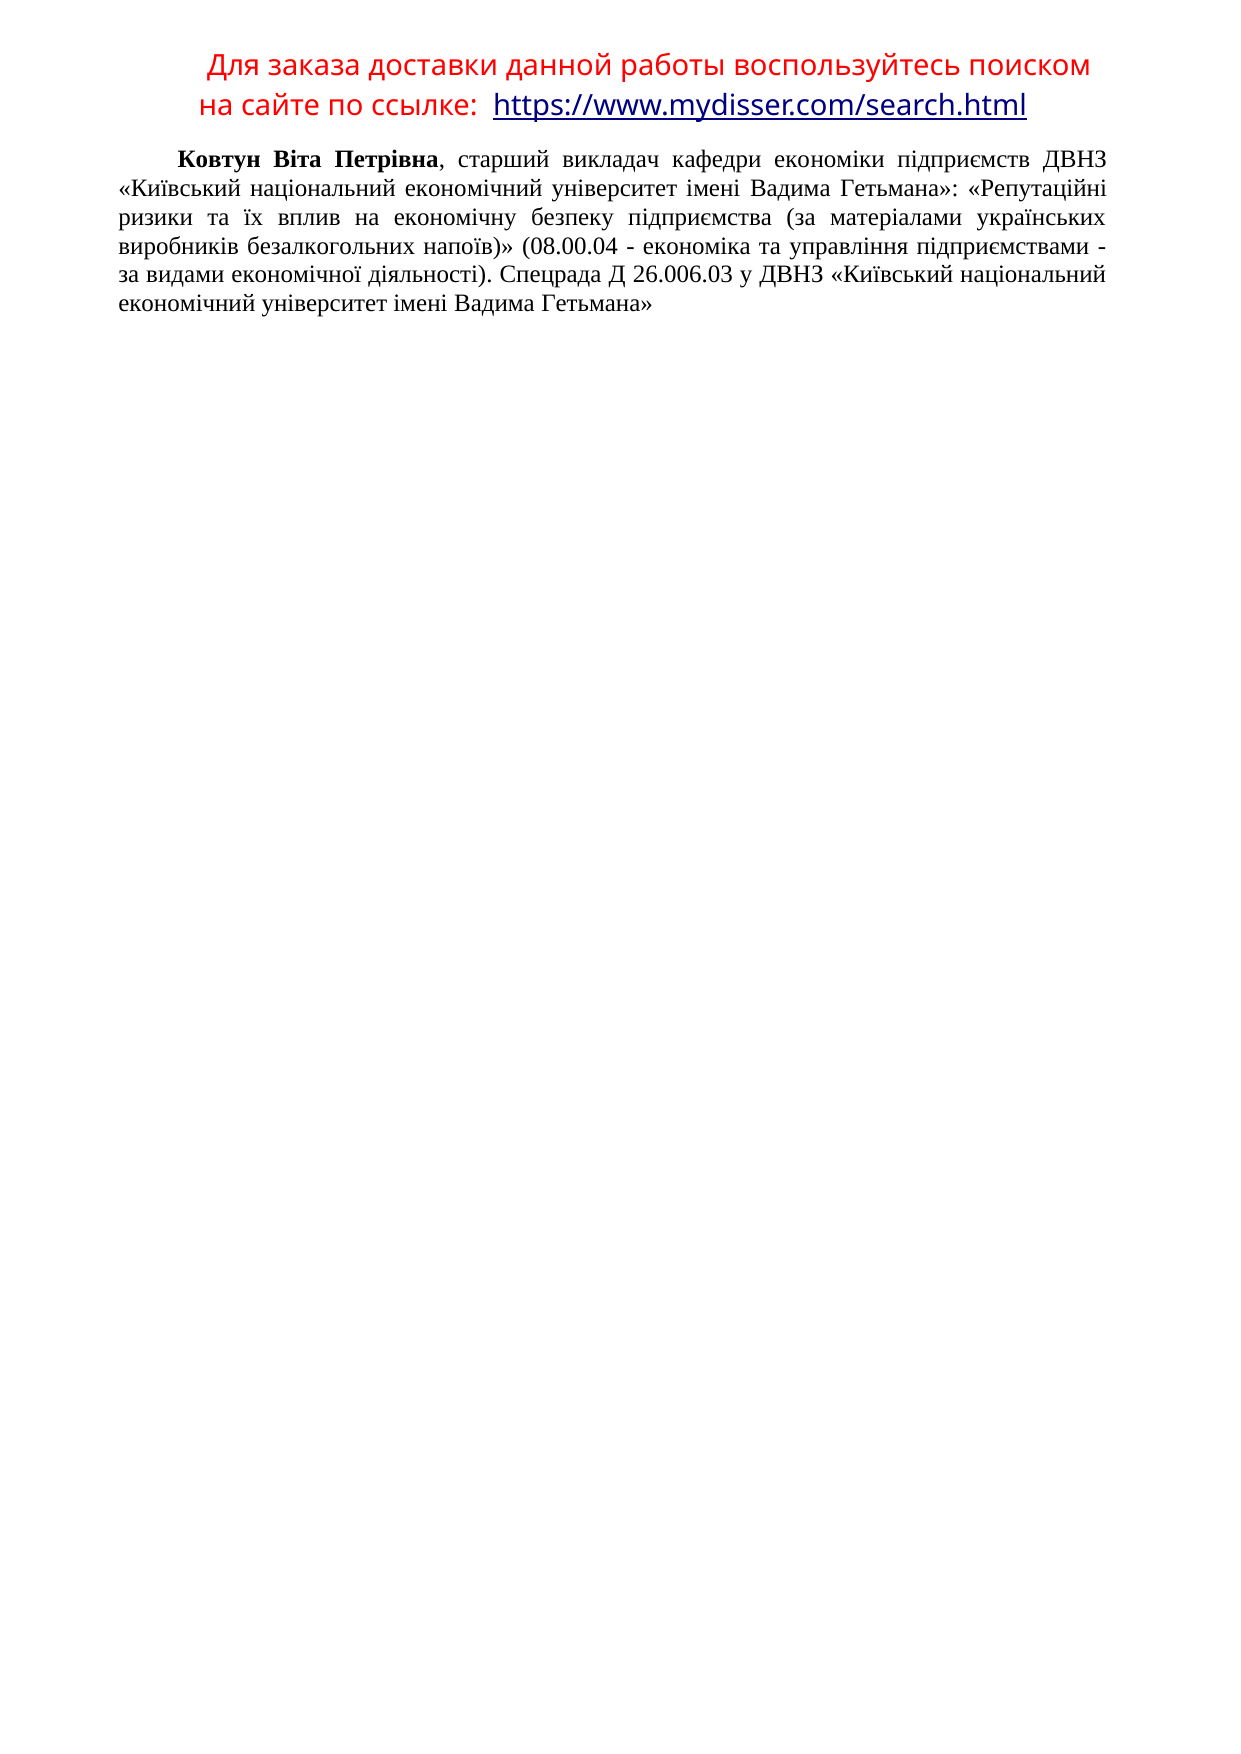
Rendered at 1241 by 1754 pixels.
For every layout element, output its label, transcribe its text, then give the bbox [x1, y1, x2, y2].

text Ковтун Віта Петрівна, старший викладач кафедри економіки підприємств ДВНЗ «Київський національний економічний університет імені Вадима Гетьмана»: «Репутаційні ризики та їх вплив на економічну безпеку підприємства (за матеріалами українських виробників безалкогольних напоїв)» (08.00.04 - економіка та управління підприємствами - за видами економічної діяльності). Спецрада Д 26.006.03 у ДВНЗ «Київський національний економічний університет імені Вадима Гетьмана» [118, 144, 1107, 317]
